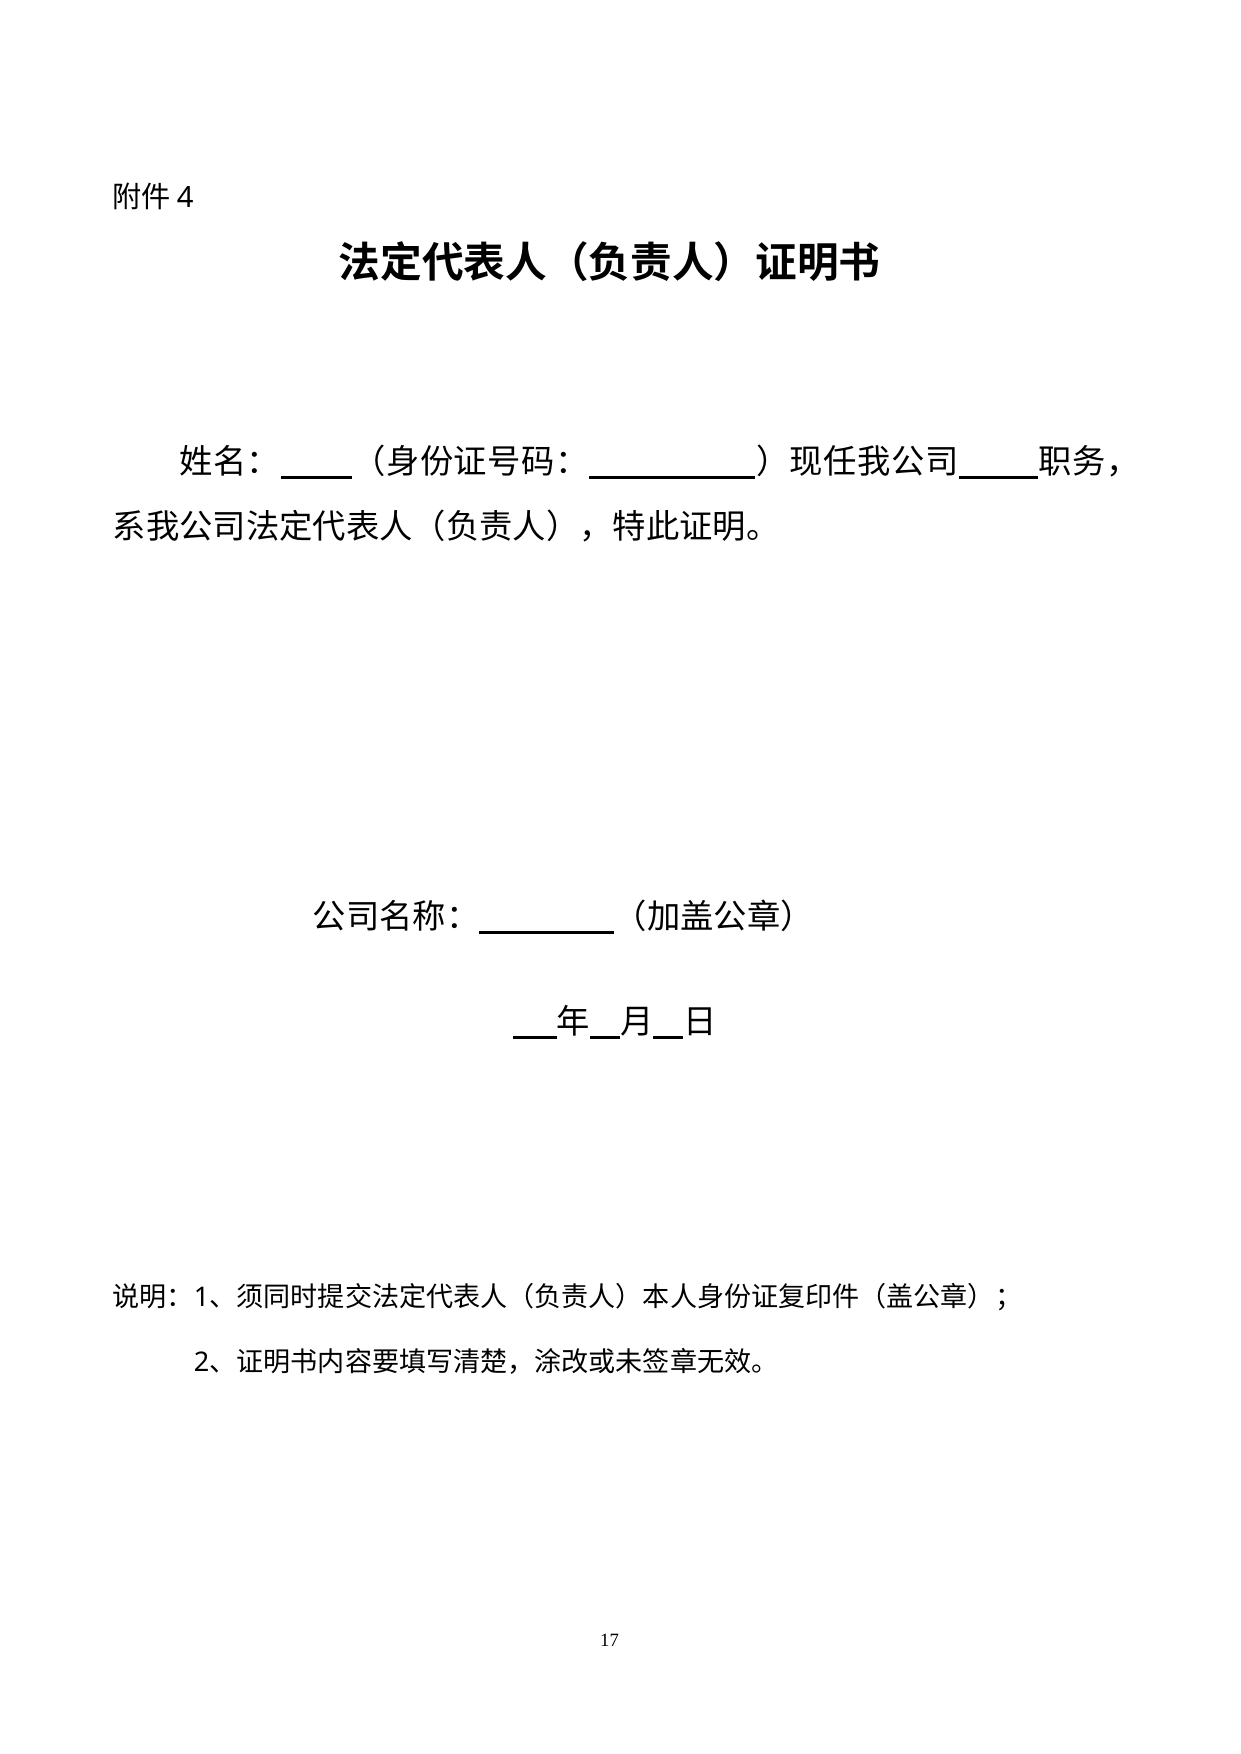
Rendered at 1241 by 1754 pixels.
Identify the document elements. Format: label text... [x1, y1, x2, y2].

text 法定代表人（负责人）证明书 [112, 227, 1106, 292]
text 附件4 [112, 162, 1106, 227]
text 公司名称： （加盖公章） [112, 882, 1106, 947]
text 2、证明书内容要填写清楚，涂改或未签章无效。 [112, 1328, 1106, 1393]
text 姓名： （身份证号码： ）现任我公司 职务，系我公司法定代表人（负责人），特此证明。 [112, 427, 1106, 557]
text 年 月 日 [112, 995, 1106, 1043]
text 说明：1、须同时提交法定代表人（负责人）本人身份证复印件（盖公章）； [112, 1263, 1106, 1328]
